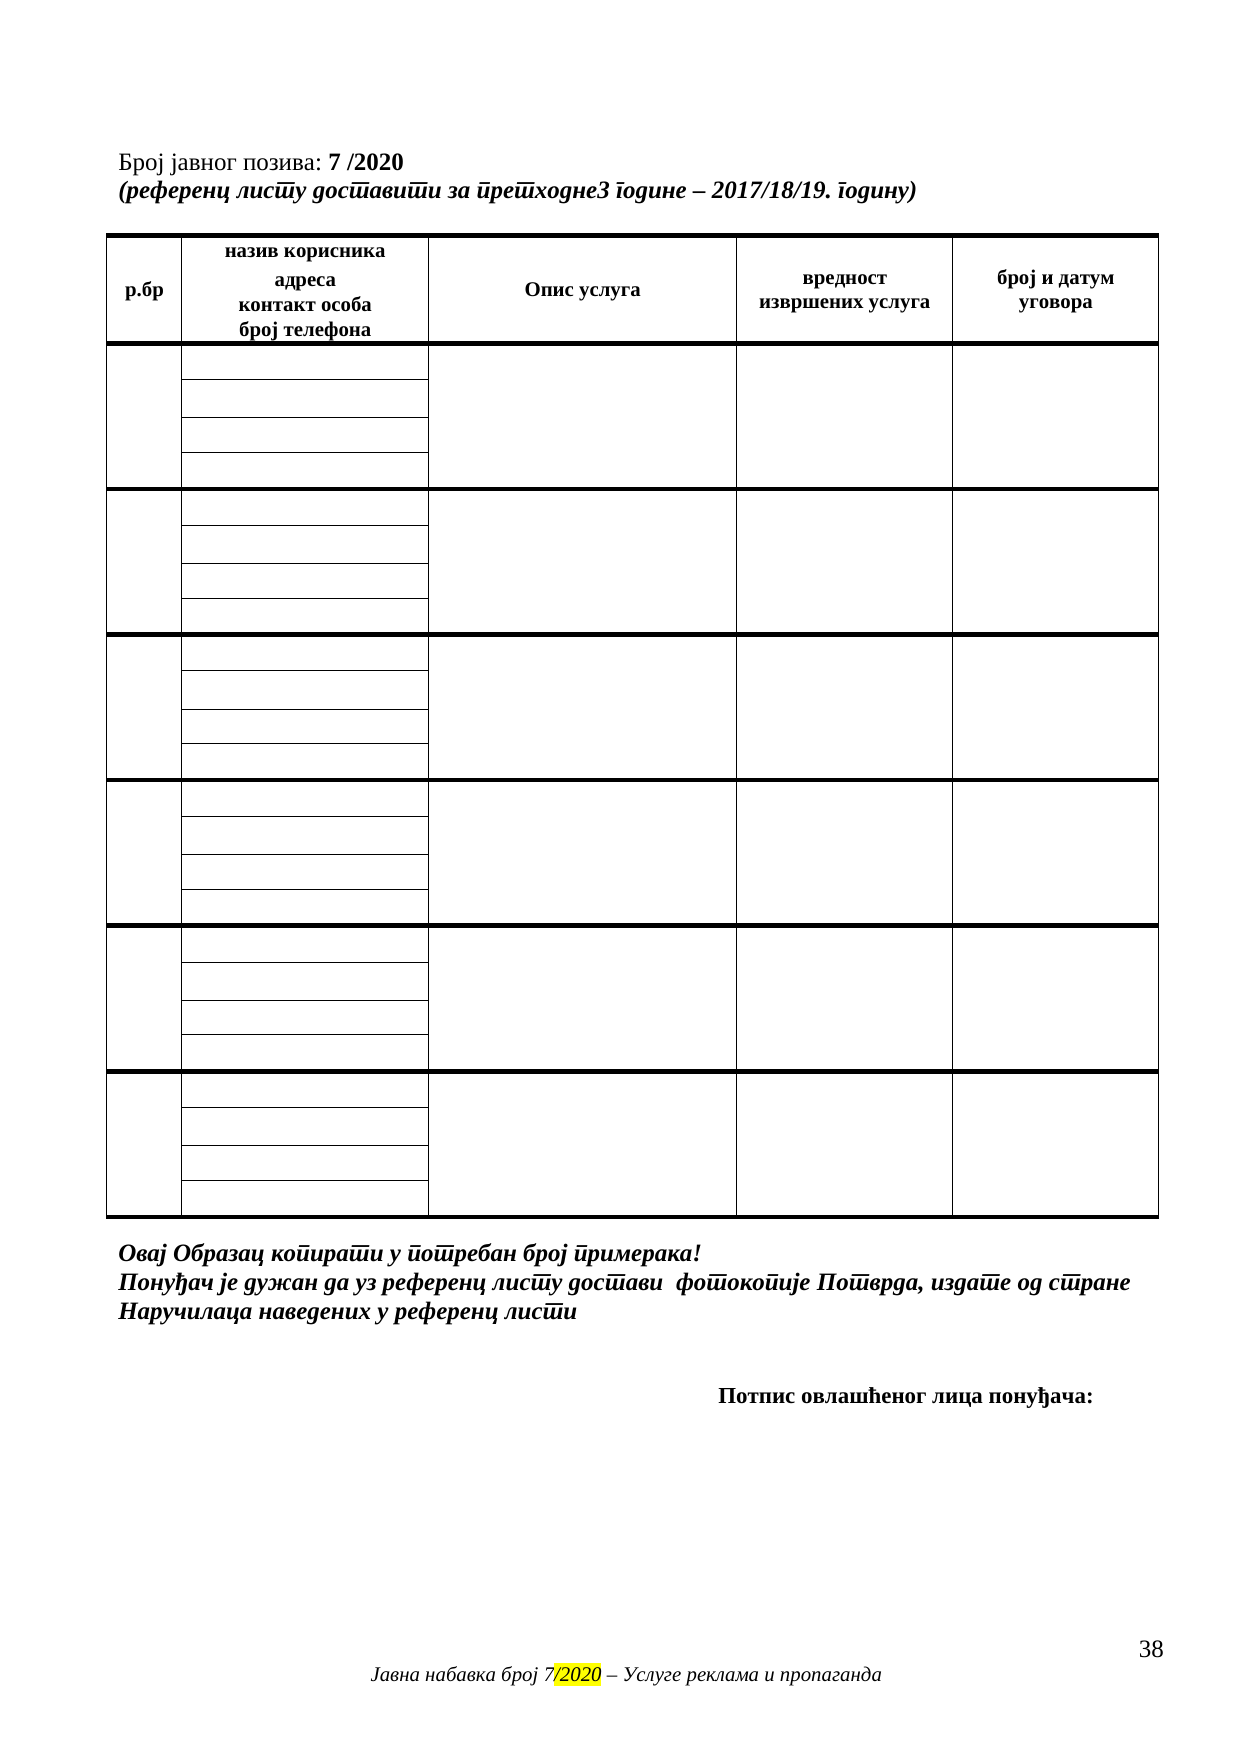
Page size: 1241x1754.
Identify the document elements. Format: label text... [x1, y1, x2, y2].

table_cell [737, 928, 952, 1069]
table_cell [953, 637, 1158, 778]
table_cell [182, 1074, 428, 1107]
table_cell [107, 782, 181, 923]
table_cell [737, 346, 952, 486]
table_cell [737, 1074, 952, 1214]
text Потпис овлашћеног лица понуђача: [118, 1382, 1163, 1408]
table_cell [182, 1108, 428, 1145]
table_cell [737, 782, 952, 923]
table_cell број телефона [182, 316, 428, 341]
table_cell [182, 817, 428, 854]
table_cell [429, 782, 736, 923]
table_cell [953, 782, 1158, 923]
text Број јавног позива: 7 /2020 [118, 147, 1163, 176]
table_cell [182, 855, 428, 889]
table_cell [182, 890, 428, 923]
table_cell [182, 418, 428, 452]
table_cell [182, 1181, 428, 1214]
table_cell [182, 599, 428, 632]
table_cell [737, 637, 952, 778]
text Овај Образац копирати у потребан број примерака! [118, 1238, 1163, 1267]
table_cell [182, 1035, 428, 1069]
table_cell [182, 637, 428, 670]
text Понуђач је дужан да уз референц листу достави фотокопије Потврда, издате од стране Наручилаца наведених у референц листи [118, 1267, 1163, 1325]
table_cell [737, 491, 952, 632]
table_cell [182, 1001, 428, 1034]
table_cell [953, 1074, 1158, 1214]
table_cell [107, 637, 181, 778]
table_cell [182, 346, 428, 379]
table_cell [182, 963, 428, 1000]
table_cell [107, 491, 181, 632]
table_cell адреса [182, 262, 428, 291]
table_cell [182, 453, 428, 486]
table_cell [182, 744, 428, 778]
table_cell [953, 346, 1158, 486]
table_cell [429, 637, 736, 778]
table_cell [182, 928, 428, 962]
table_cell [182, 671, 428, 708]
table_cell [107, 928, 181, 1069]
text (референц листу доставити за претходне3 године – 2017/18/19. годину) [118, 176, 1163, 204]
table_header број и датум уговора [953, 238, 1158, 341]
table_cell [182, 526, 428, 563]
table_cell [429, 491, 736, 632]
table_cell контакт особа [182, 291, 428, 316]
table_cell [429, 1074, 736, 1214]
table_cell [182, 380, 428, 417]
table_cell [182, 710, 428, 743]
table_header Опис услуга [429, 238, 736, 341]
table_cell [429, 928, 736, 1069]
table_cell [182, 1146, 428, 1180]
table_cell [182, 564, 428, 597]
table_header р.бр [107, 238, 181, 341]
table_cell [182, 491, 428, 525]
table_header вредност извршених услуга [737, 238, 952, 341]
table_cell [107, 346, 181, 486]
table_cell [182, 782, 428, 816]
table_cell [953, 491, 1158, 632]
table_cell [953, 928, 1158, 1069]
table_cell [107, 1074, 181, 1214]
table_header назив корисника [182, 238, 428, 262]
table_cell [429, 346, 736, 486]
